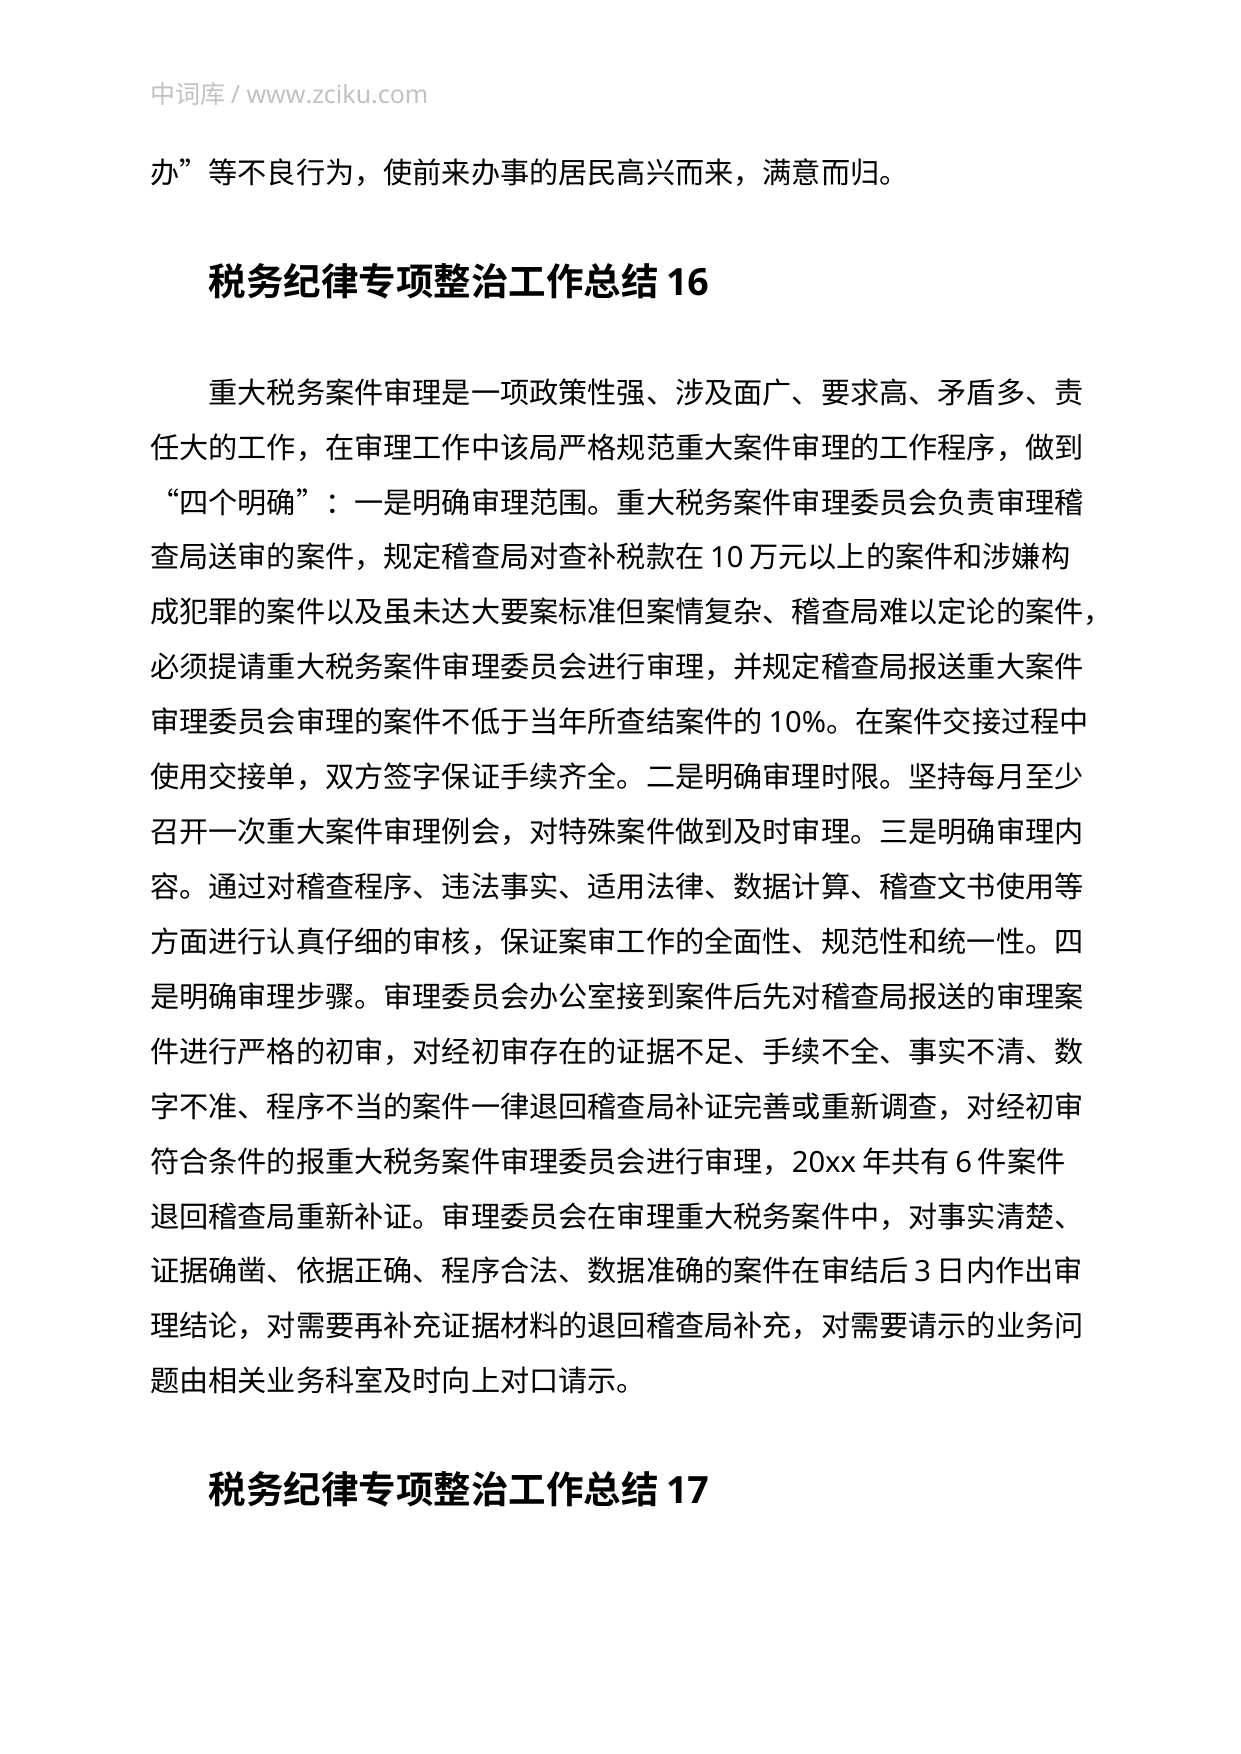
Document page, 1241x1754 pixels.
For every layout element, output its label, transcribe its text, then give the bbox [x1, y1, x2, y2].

text 税务纪律专项整治工作总结16 [150, 252, 1090, 306]
text 重大税务案件审理是一项政策性强、涉及面广、要求高、矛盾多、责任大的工作，在审理工作中该局严格规范重大案件审理的工作程序，做到“四个明确”：一是明确审理范围。重大税务案件审理委员会负责审理稽查局送审的案件，规定稽查局对查补税款在10万元以上的案件和涉嫌构成犯罪的案件以及虽未达大要案标准但案情复杂、稽查局难以定论的案件，必须提请重大税务案件审理委员会进行审理，并规定稽查局报送重大案件审理委员会审理的案件不低于当年所查结案件的10%。在案件交接过程中使用交接单，双方签字保证手续齐全。二是明确审理时限。坚持每月至少召开一次重大案件审理例会，对特殊案件做到及时审理。三是明确审理内容。通过对稽查程序、违法事实、适用法律、数据计算、稽查文书使用等方面进行认真仔细的审核，保证案审工作的全面性、规范性和统一性。四是明确审理步骤。审理委员会办公室接到案件后先对稽查局报送的审理案件进行严格的初审，对经初审存在的证据不足、手续不全、事实不清、数字不准、程序不当的案件一律退回稽查局补证完善或重新调查，对经初审符合条件的报重大税务案件审理委员会进行审理，20xx年共有6件案件退回稽查局重新补证。审理委员会在审理重大税务案件中，对事实清楚、证据确凿、依据正确、程序合法、数据准确的案件在审结后3日内作出审理结论，对需要再补充证据材料的退回稽查局补充，对需要请示的业务问题由相关业务科室及时向上对口请示。 [150, 369, 1090, 1400]
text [150, 150, 1090, 192]
text 税务纪律专项整治工作总结17 [150, 1460, 1090, 1514]
